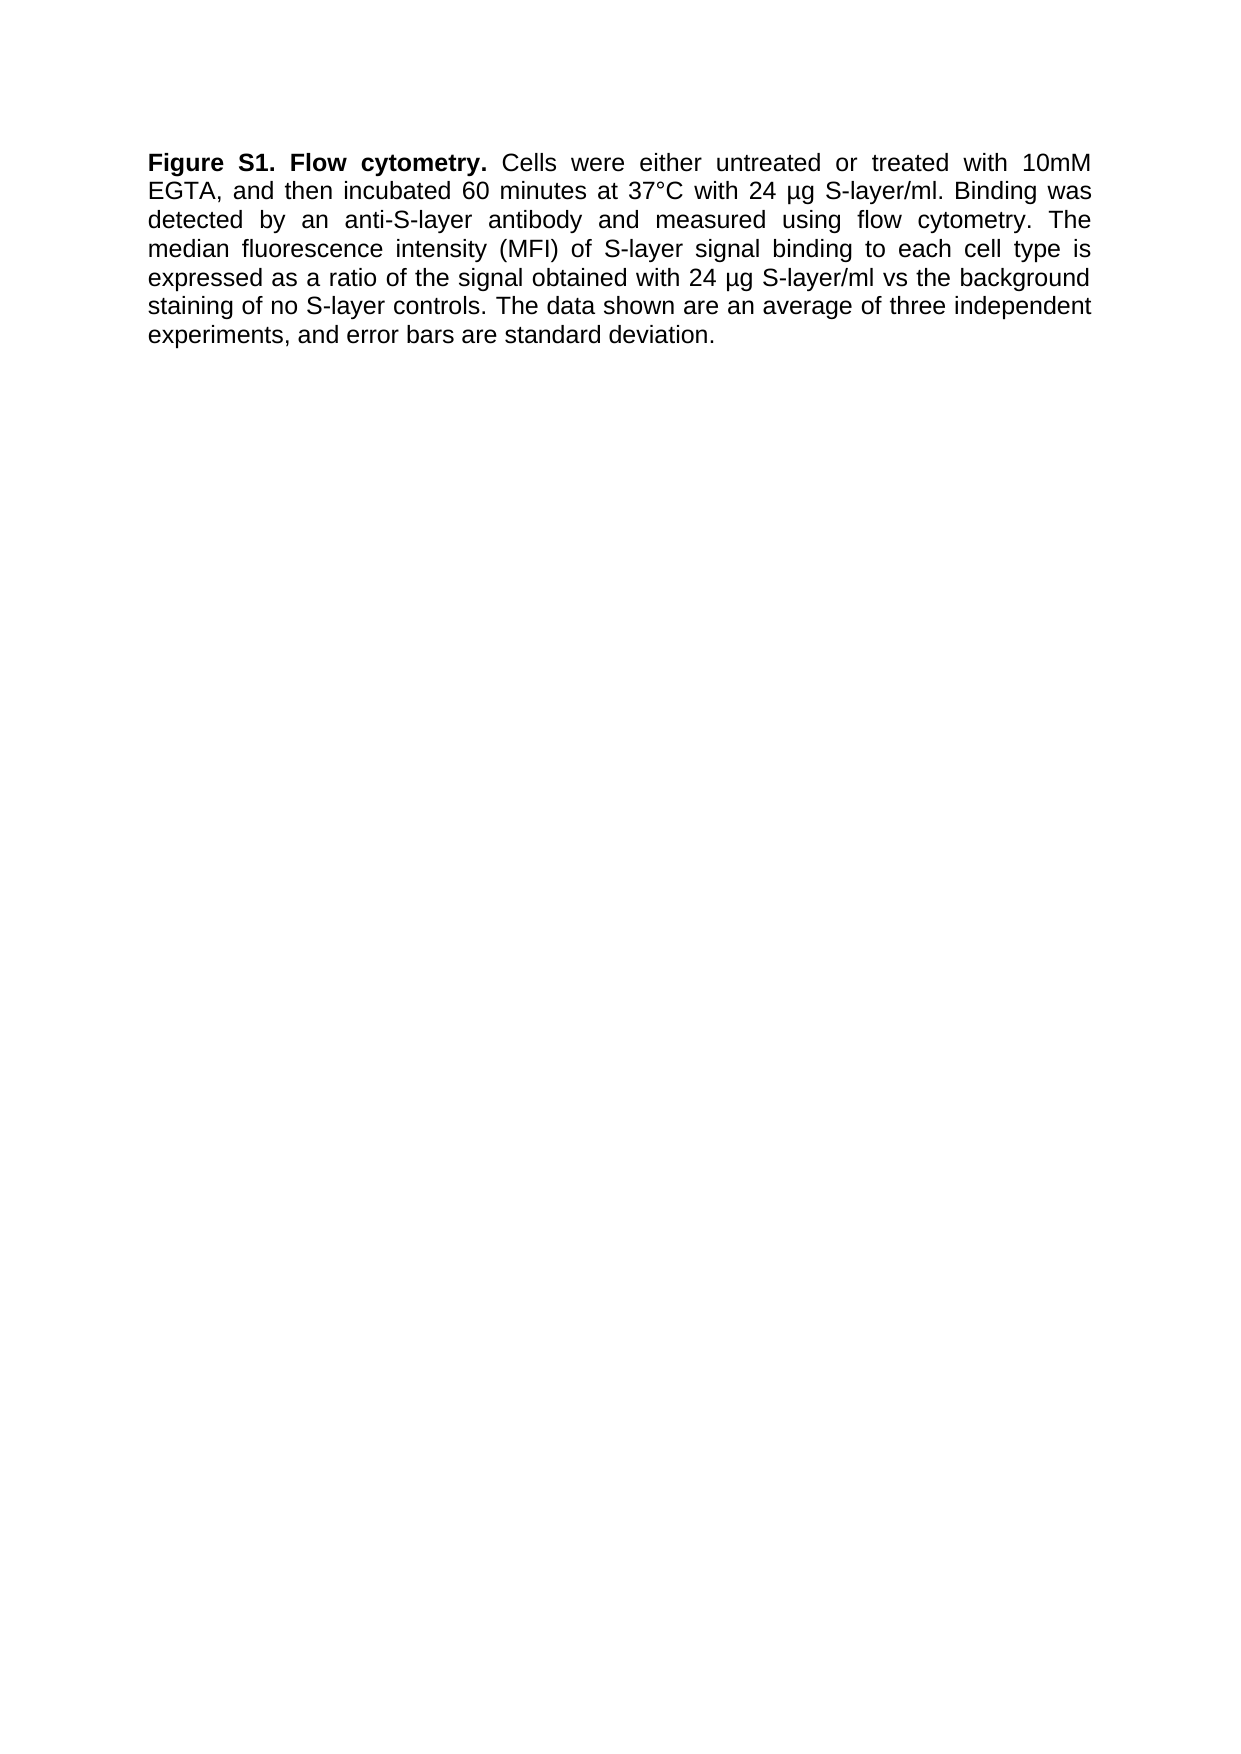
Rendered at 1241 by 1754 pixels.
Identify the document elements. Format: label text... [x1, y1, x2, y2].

text Figure S1. Flow cytometry. Cells were either untreated or treated with 10mM EGTA, and then incubated 60 minutes at 37°C with 24 µg S-layer/ml. Binding was detected by an anti-S-layer antibody and measured using flow cytometry. The median fluorescence intensity (MFI) of S-layer signal binding to each cell type is expressed as a ratio of the signal obtained with 24 µg S-layer/ml vs the background staining of no S-layer controls. The data shown are an average of three independent experiments, and error bars are standard deviation. [148, 148, 1093, 349]
